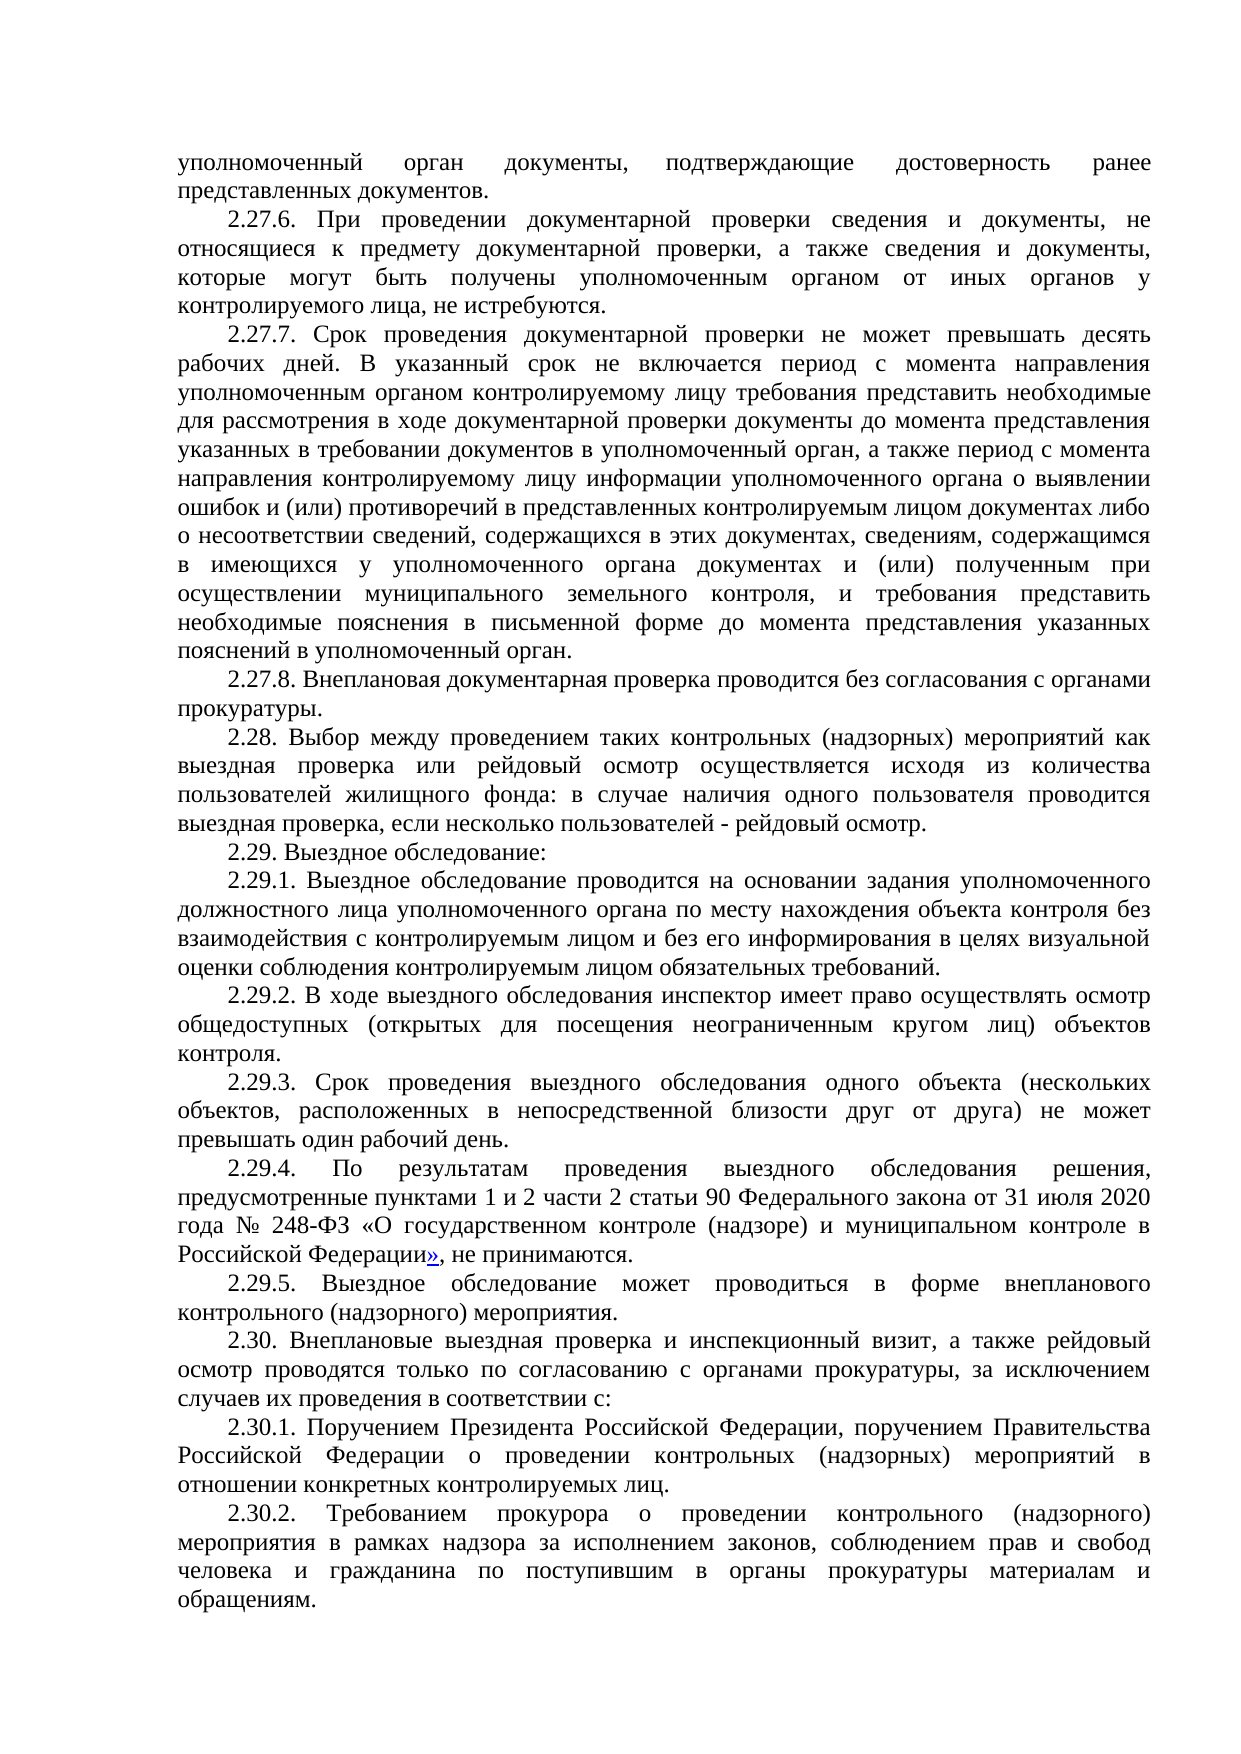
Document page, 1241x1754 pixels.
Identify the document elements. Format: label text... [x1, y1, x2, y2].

text 2.27.8. Внеплановая документарная проверка проводится без согласования с органами прокуратуры. [177, 664, 1152, 722]
text 2.29.5. Выездное обследование может проводиться в форме внепланового контрольного (надзорного) мероприятия. [177, 1268, 1152, 1326]
text 2.30.1. Поручением Президента Российской Федерации, поручением Правительства Российской Федерации о проведении контрольных (надзорных) мероприятий в отношении конкретных контролируемых лиц. [177, 1412, 1152, 1498]
text 2.30.2. Требованием прокурора о проведении контрольного (надзорного) мероприятия в рамках надзора за исполнением законов, соблюдением прав и свобод человека и гражданина по поступившим в органы прокуратуры материалам и обращениям. [177, 1498, 1152, 1613]
text 2.29.3. Срок проведения выездного обследования одного объекта (нескольких объектов, расположенных в непосредственной близости друг от друга) не может превышать один рабочий день. [177, 1067, 1152, 1153]
text 2.27.6. При проведении документарной проверки сведения и документы, не относящиеся к предмету документарной проверки, а также сведения и документы, которые могут быть получены уполномоченным органом от иных органов у контролируемого лица, не истребуются. [177, 204, 1152, 319]
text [177, 147, 1152, 204]
text 2.29.1. Выездное обследование проводится на основании задания уполномоченного должностного лица уполномоченного органа по месту нахождения объекта контроля без взаимодействия с контролируемым лицом и без его информирования в целях визуальной оценки соблюдения контролируемым лицом обязательных требований. [177, 866, 1152, 981]
text 2.27.7. Срок проведения документарной проверки не может превышать десять рабочих дней. В указанный срок не включается период с момента направления уполномоченным органом контролируемому лицу требования представить необходимые для рассмотрения в ходе документарной проверки документы до момента представления указанных в требовании документов в уполномоченный орган, а также период с момента направления контролируемому лицу информации уполномоченного органа о выявлении ошибок и (или) противоречий в представленных контролируемым лицом документах либо о несоответствии сведений, содержащихся в этих документах, сведениям, содержащимся в имеющихся у уполномоченного органа документах и (или) полученным при осуществлении муниципального земельного контроля, и требования представить необходимые пояснения в письменной форме до момента представления указанных пояснений в уполномоченный орган. [177, 319, 1152, 664]
text 2.29. Выездное обследование: [177, 837, 1152, 866]
text 2.30. Внеплановые выездная проверка и инспекционный визит, а также рейдовый осмотр проводятся только по согласованию с органами прокуратуры, за исключением случаев их проведения в соответствии с: [177, 1326, 1152, 1412]
text 2.28. Выбор между проведением таких контрольных (надзорных) мероприятий как выездная проверка или рейдовый осмотр осуществляется исходя из количества пользователей жилищного фонда: в случае наличия одного пользователя проводится выездная проверка, если несколько пользователей - рейдовый осмотр. [177, 722, 1152, 837]
text 2.29.2. В ходе выездного обследования инспектор имеет право осуществлять осмотр общедоступных (открытых для посещения неограниченным кругом лиц) объектов контроля. [177, 981, 1152, 1067]
text 2.29.4. По результатам проведения выездного обследования решения, предусмотренные пунктами 1 и 2 части 2 статьи 90 », не принимаются. [177, 1153, 1152, 1268]
